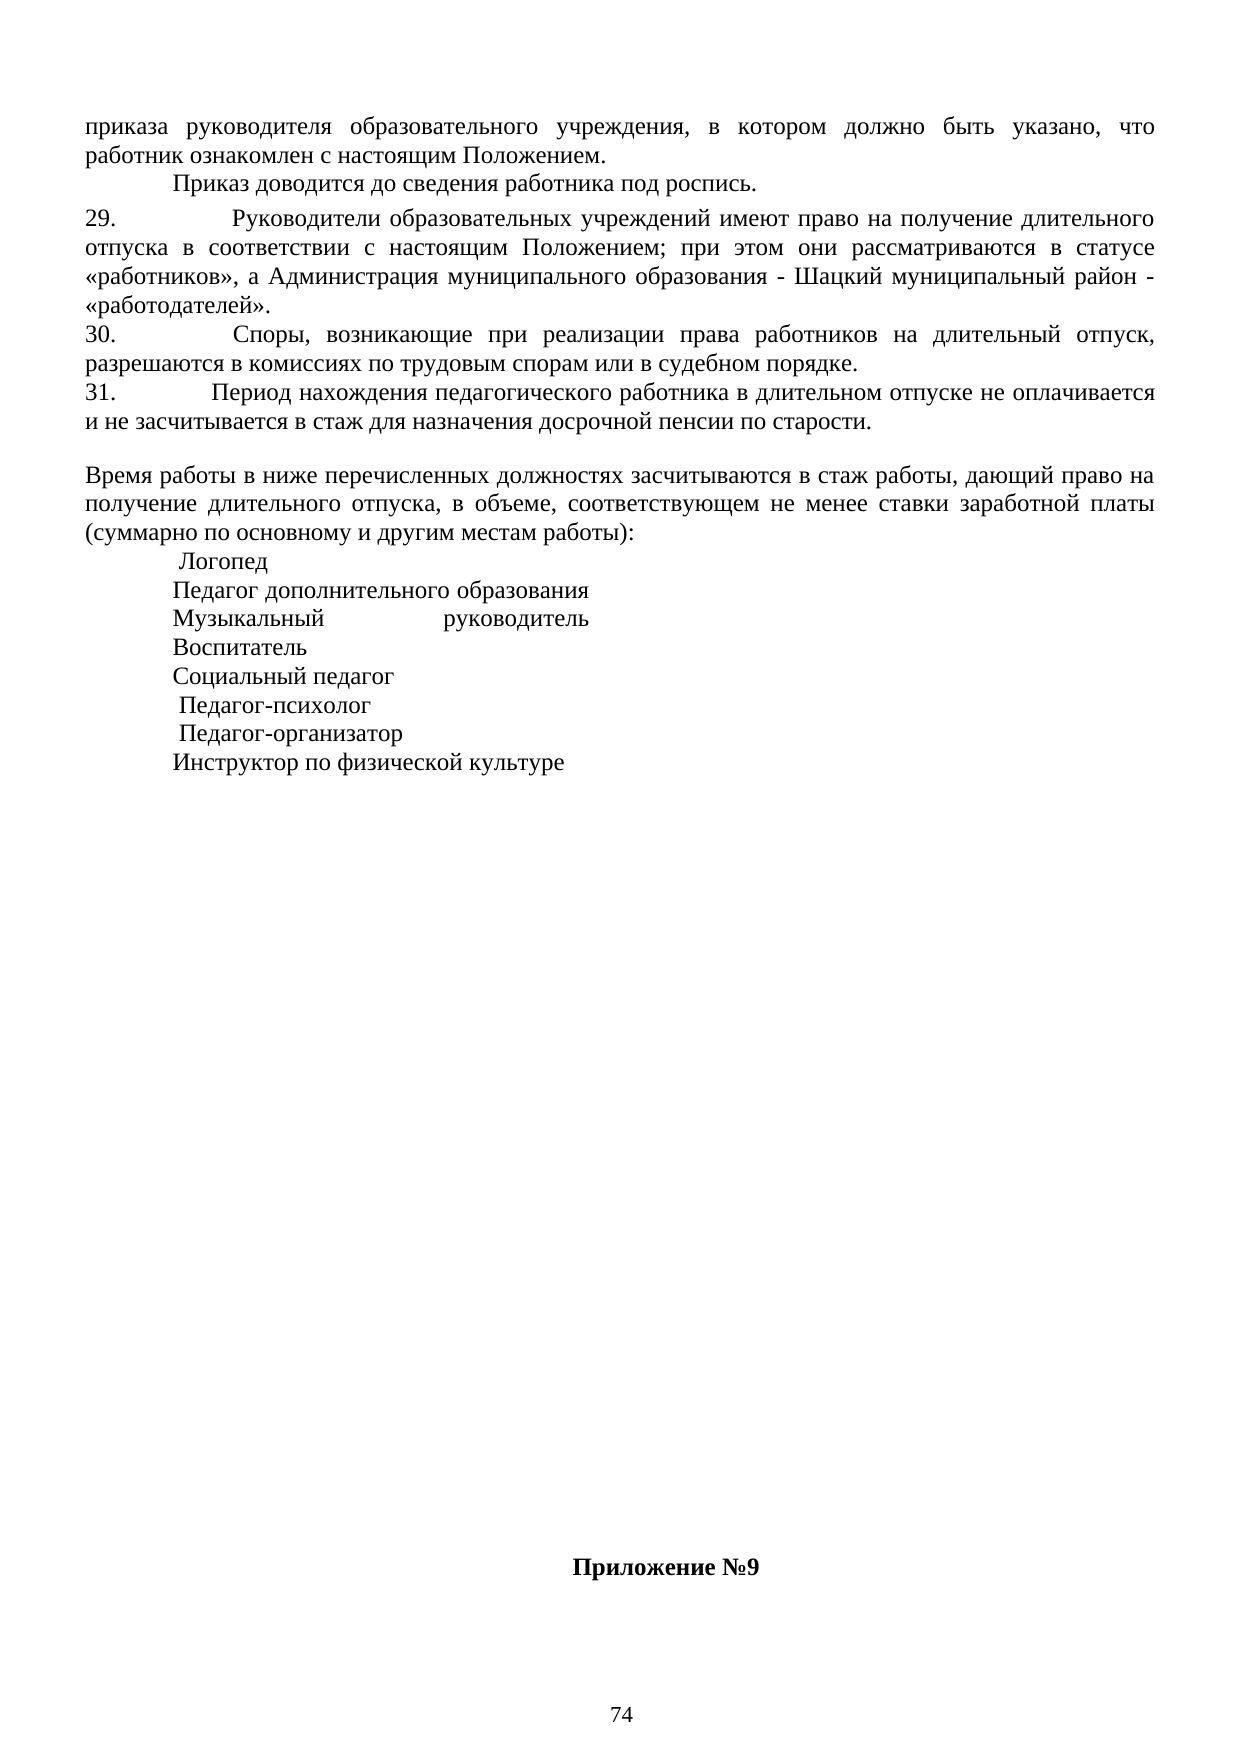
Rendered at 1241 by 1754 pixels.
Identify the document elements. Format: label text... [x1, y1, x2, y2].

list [85, 111, 1156, 169]
text Педагог дополнительного образования Музыкальный руководитель Воспитатель [172, 575, 589, 661]
text Инструктор по физической культуре [172, 748, 589, 776]
text Педагог-организатор [172, 719, 589, 748]
text Приложение №9 [85, 1553, 1158, 1581]
list Руководители образовательных учреждений имеют право на получение длительного отпуска в соответствии с настоящим Положением; при этом они рассматриваются в статусе «работников», а Администрация муниципального образования - Шацкий муниципальный район - «работодателей». [85, 204, 1156, 319]
text Логопед [85, 546, 1156, 575]
list Споры, возникающие при реализации права работников на длительный отпуск, разрешаются в комиссиях по трудовым спорам или в судебном порядке. [85, 319, 1156, 377]
text Социальный педагог [172, 661, 589, 690]
text Приказ доводится до сведения работника под роспись. [85, 169, 1158, 198]
text Время работы в ниже перечисленных должностях засчитываются в стаж работы, дающий право на получение длительного отпуска, в объеме, соответствующем не менее ставки заработной платы (суммарно по основному и другим местам работы): [85, 460, 1156, 546]
list Период нахождения педагогического работника в длительном отпуске не оплачивается и не засчитывается в стаж для назначения досрочной пенсии по старости. [85, 377, 1156, 435]
text Педагог-психолог [172, 690, 589, 719]
